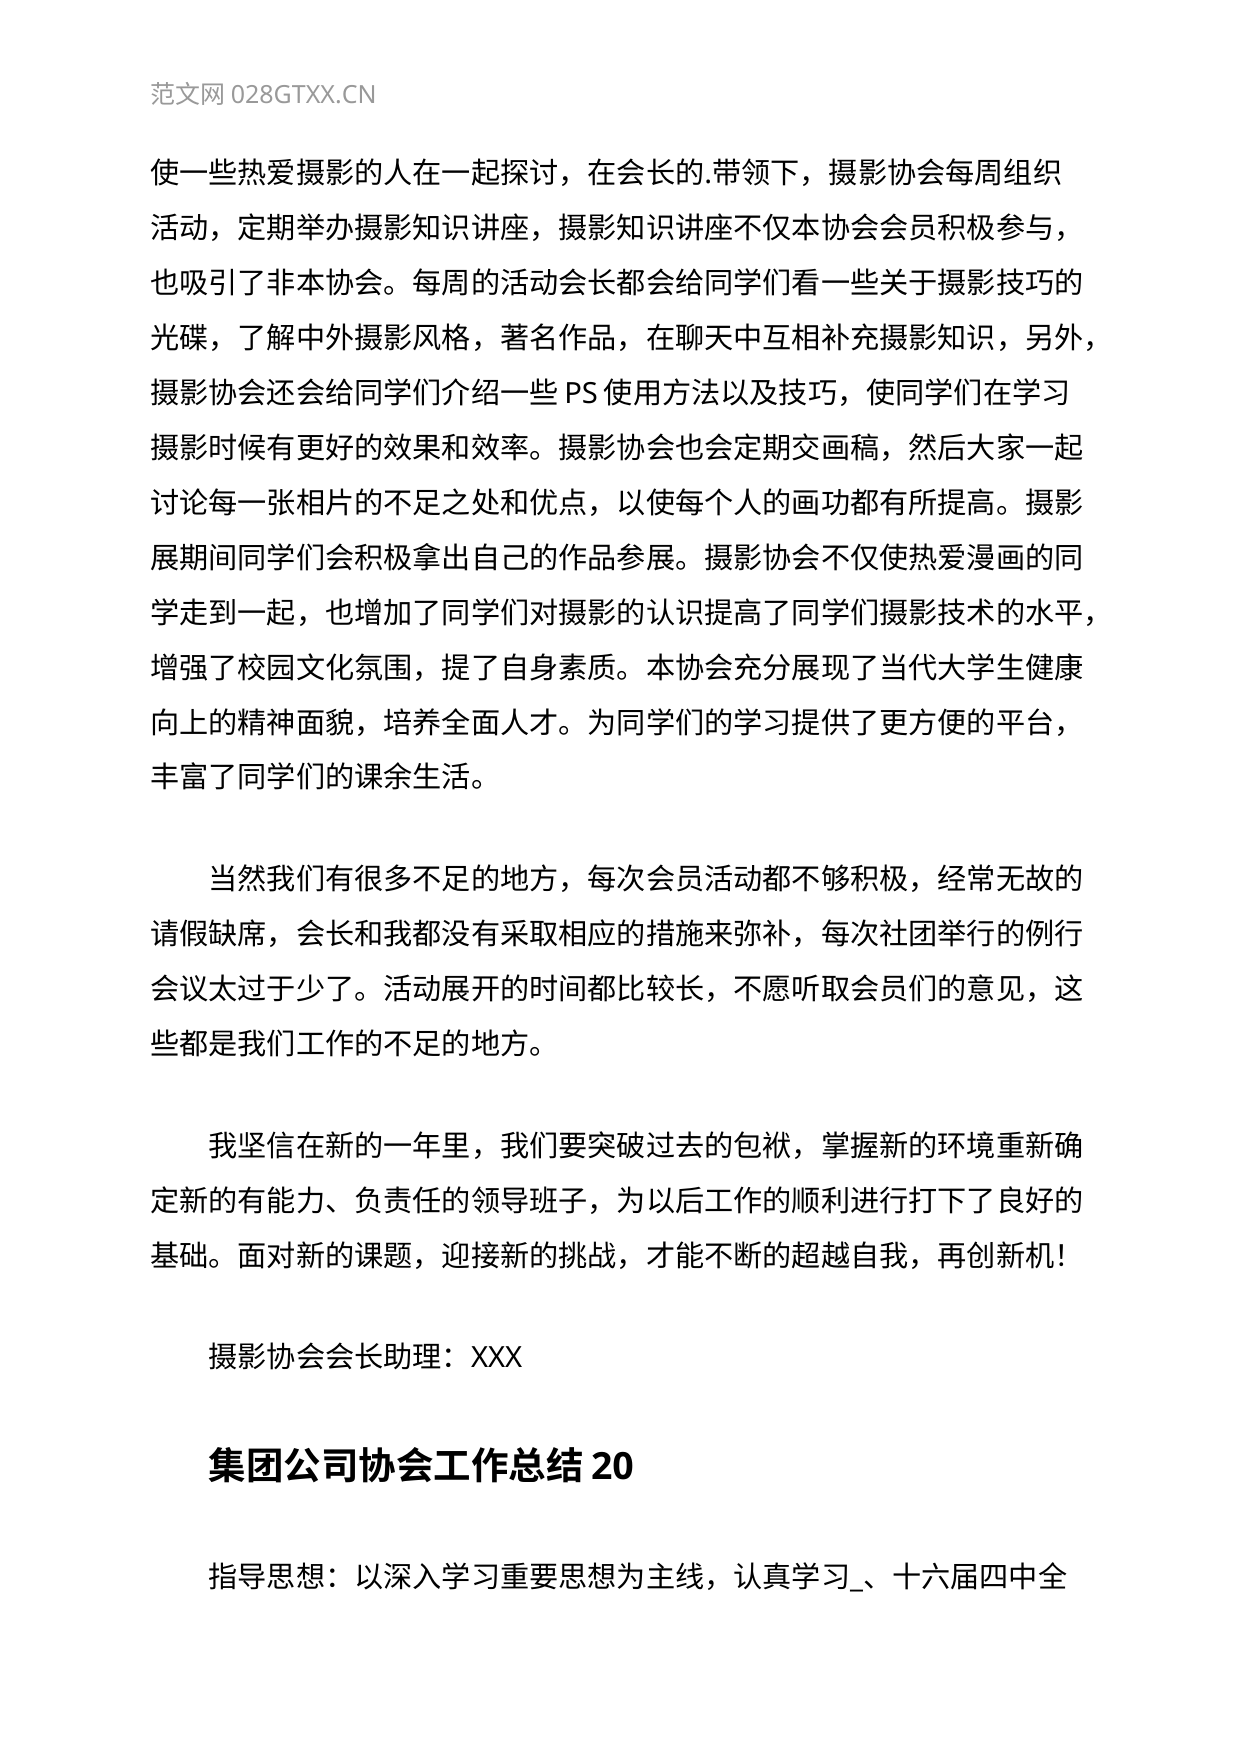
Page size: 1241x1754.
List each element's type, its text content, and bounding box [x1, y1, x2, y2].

text 我坚信在新的一年里，我们要突破过去的包袱，掌握新的环境重新确定新的有能力、负责任的领导班子，为以后工作的顺利进行打下了良好的基础。面对新的课题，迎接新的挑战，才能不断的超越自我，再创新机！ [150, 1122, 1090, 1274]
text 摄影协会会长助理：XXX [150, 1334, 1090, 1376]
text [150, 1553, 1090, 1596]
text 当然我们有很多不足的地方，每次会员活动都不够积极，经常无故的请假缺席，会长和我都没有采取相应的措施来弥补，每次社团举行的例行会议太过于少了。活动展开的时间都比较长，不愿听取会员们的意见，这些都是我们工作的不足的地方。 [150, 856, 1090, 1063]
text 集团公司协会工作总结20 [150, 1436, 1090, 1490]
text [150, 150, 1090, 796]
